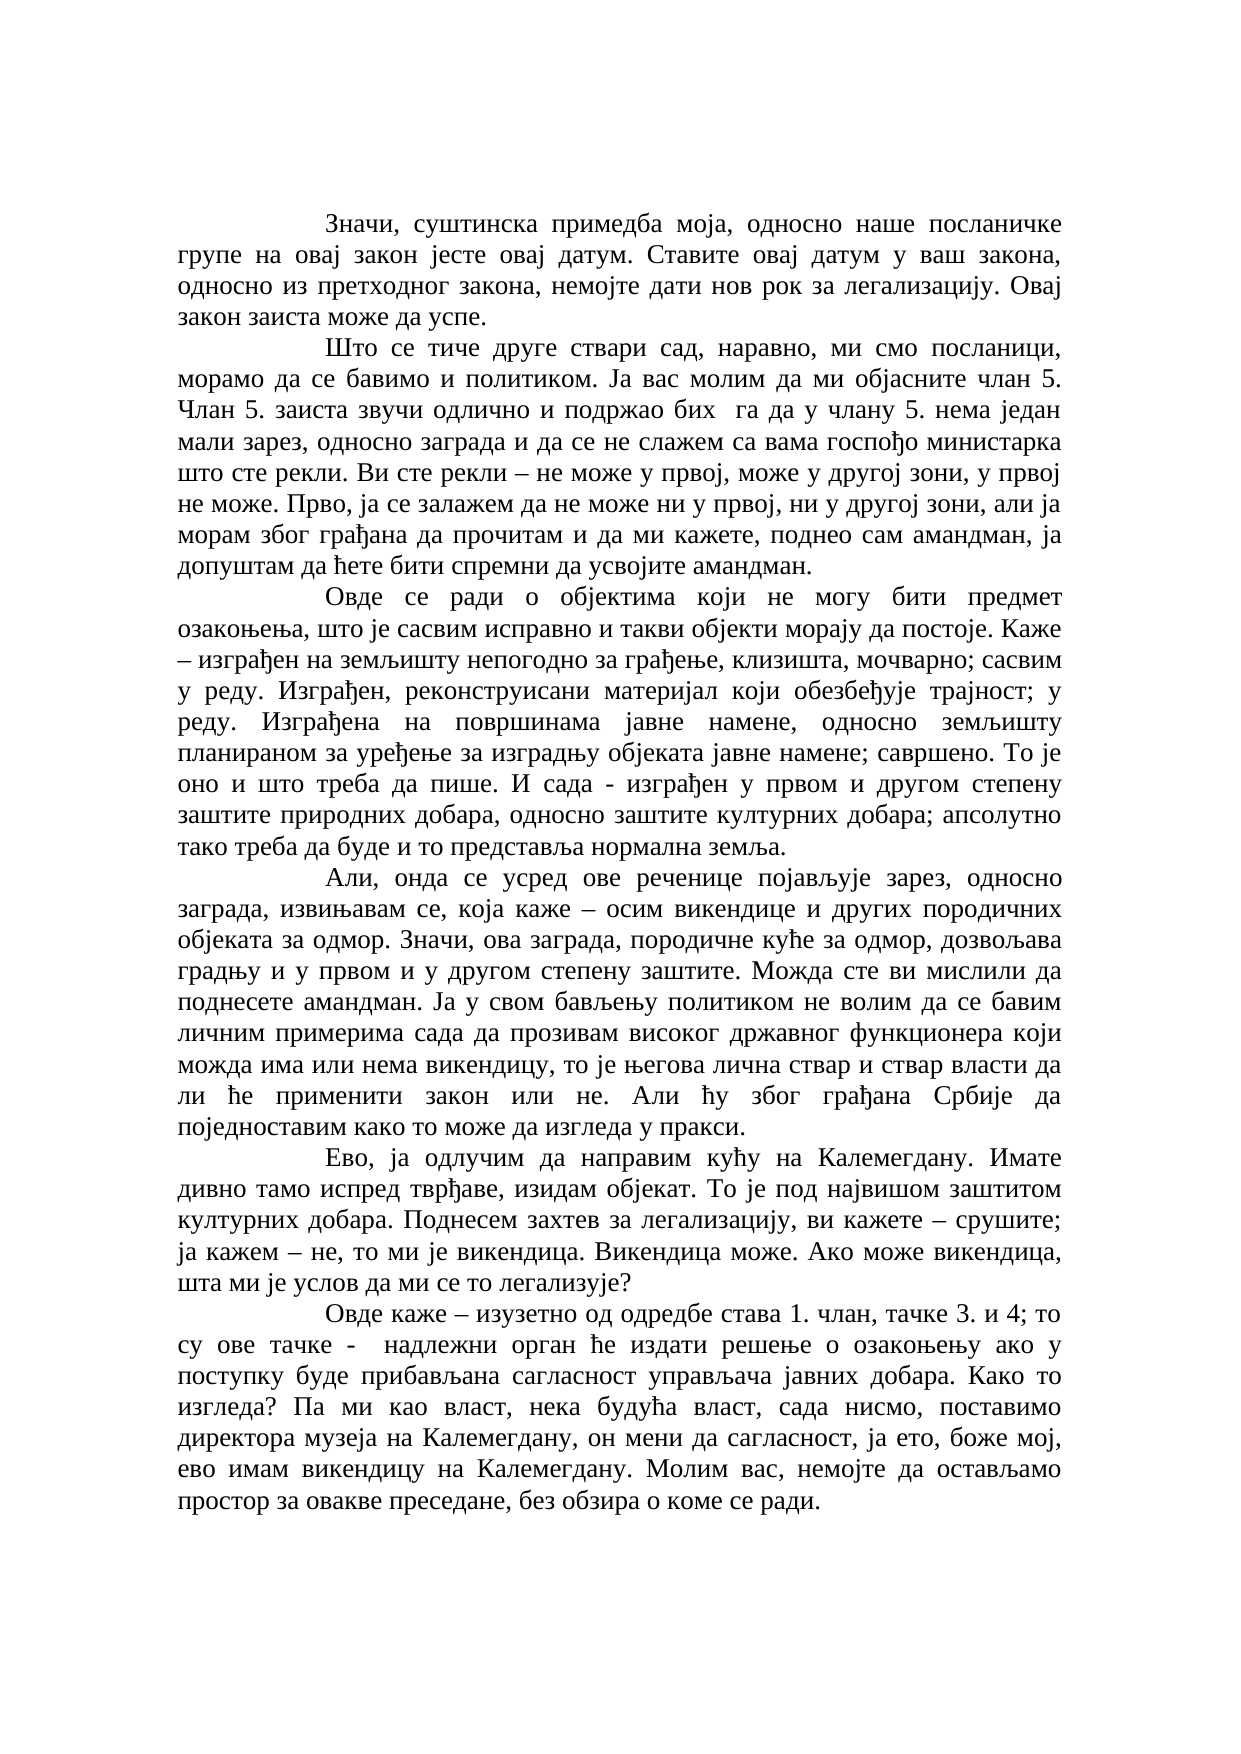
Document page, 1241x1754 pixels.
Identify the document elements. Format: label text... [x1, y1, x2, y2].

text Овде каже – изузетно од одредбе става 1. члан, тачке 3. и 4; то су ове тачке - надлежни орган ће издати решење о озакоњењу ако у поступку буде прибављана сагласност управљача јавних добара. Како то изгледа? Па ми као власт, нека будућа власт, сада нисмо, поставимо директора музеја на Калемегдану, он мени да сагласност, ја ето, боже мој, ево имам викендицу на Калемегдану. Молим вас, немојте да остављамо простор за овакве преседане, без обзира о коме се ради. [177, 1297, 1063, 1515]
text Ево, ја одлучим да направим кућу на Калемегдану. Имате дивно тамо испред тврђаве, изидам објекат. То је под највишом заштитом културних добара. Поднесем захтев за легализацију, ви кажете – срушите; ја кажем – не, то ми је викендица. Викендица може. Ако може викендица, шта ми је услов да ми се то легализује? [177, 1141, 1063, 1297]
text Значи, суштинска примедба моја, односно наше посланичке групе на овај закон јесте овај датум. Ставите овај датум у ваш закона, односно из претходног закона, немојте дати нов рок за легализацију. Овај закон заиста може да успе. [177, 207, 1063, 331]
text Што се тиче друге ствари сад, наравно, ми смо посланици, морамо да се бавимо и политиком. Ја вас молим да ми објасните члан 5. Члан 5. заиста звучи одлично и подржао бих га да у члану 5. нема један мали зарез, односно заграда и да се не слажем са вама госпођо министарка што сте рекли. Ви сте рекли – не може у првој, може у другој зони, у првој не може. Прво, ја се залажем да не може ни у првој, ни у другој зони, али ја морам због грађана да прочитам и да ми кажете, поднео сам амандман, ја допуштам да ћете бити спремни да усвојите амандман. [177, 331, 1063, 581]
text Али, онда се усред ове реченице појављује зарез, односно заграда, извињавам се, која каже – осим викендице и других породичних објеката за одмор. Значи, ова заграда, породичне куће за одмор, дозвољава градњу и у првом и у другом степену заштите. Можда сте ви мислили да поднесете амандман. Ја у свом бављењу политиком не волим да се бавим личним примерима сада да прозивам високог државног функционера који можда има или нема викендицу, то је његова лична ствар и ствар власти да ли ће применити закон или не. Али ћу због грађана Србије да поједноставим како то може да изгледа у пракси. [177, 861, 1063, 1141]
text Овде се ради о објектима који не могу бити предмет озакоњења, што је сасвим исправно и такви објекти морају да постоје. Каже – изграђен на земљишту непогодно за грађење, клизишта, мочварно; сасвим у реду. Изграђен, реконструисани материјал који обезбеђује трајност; у реду. Изграђена на површинама јавне намене, односно земљишту планираном за уређење за изградњу објеката јавне намене; савршено. То је оно и што треба да пише. И сада - изграђен у првом и другом степену заштите природних добара, односно заштите културних добара; апсолутно тако треба да буде и то представља нормална земља. [177, 581, 1063, 861]
